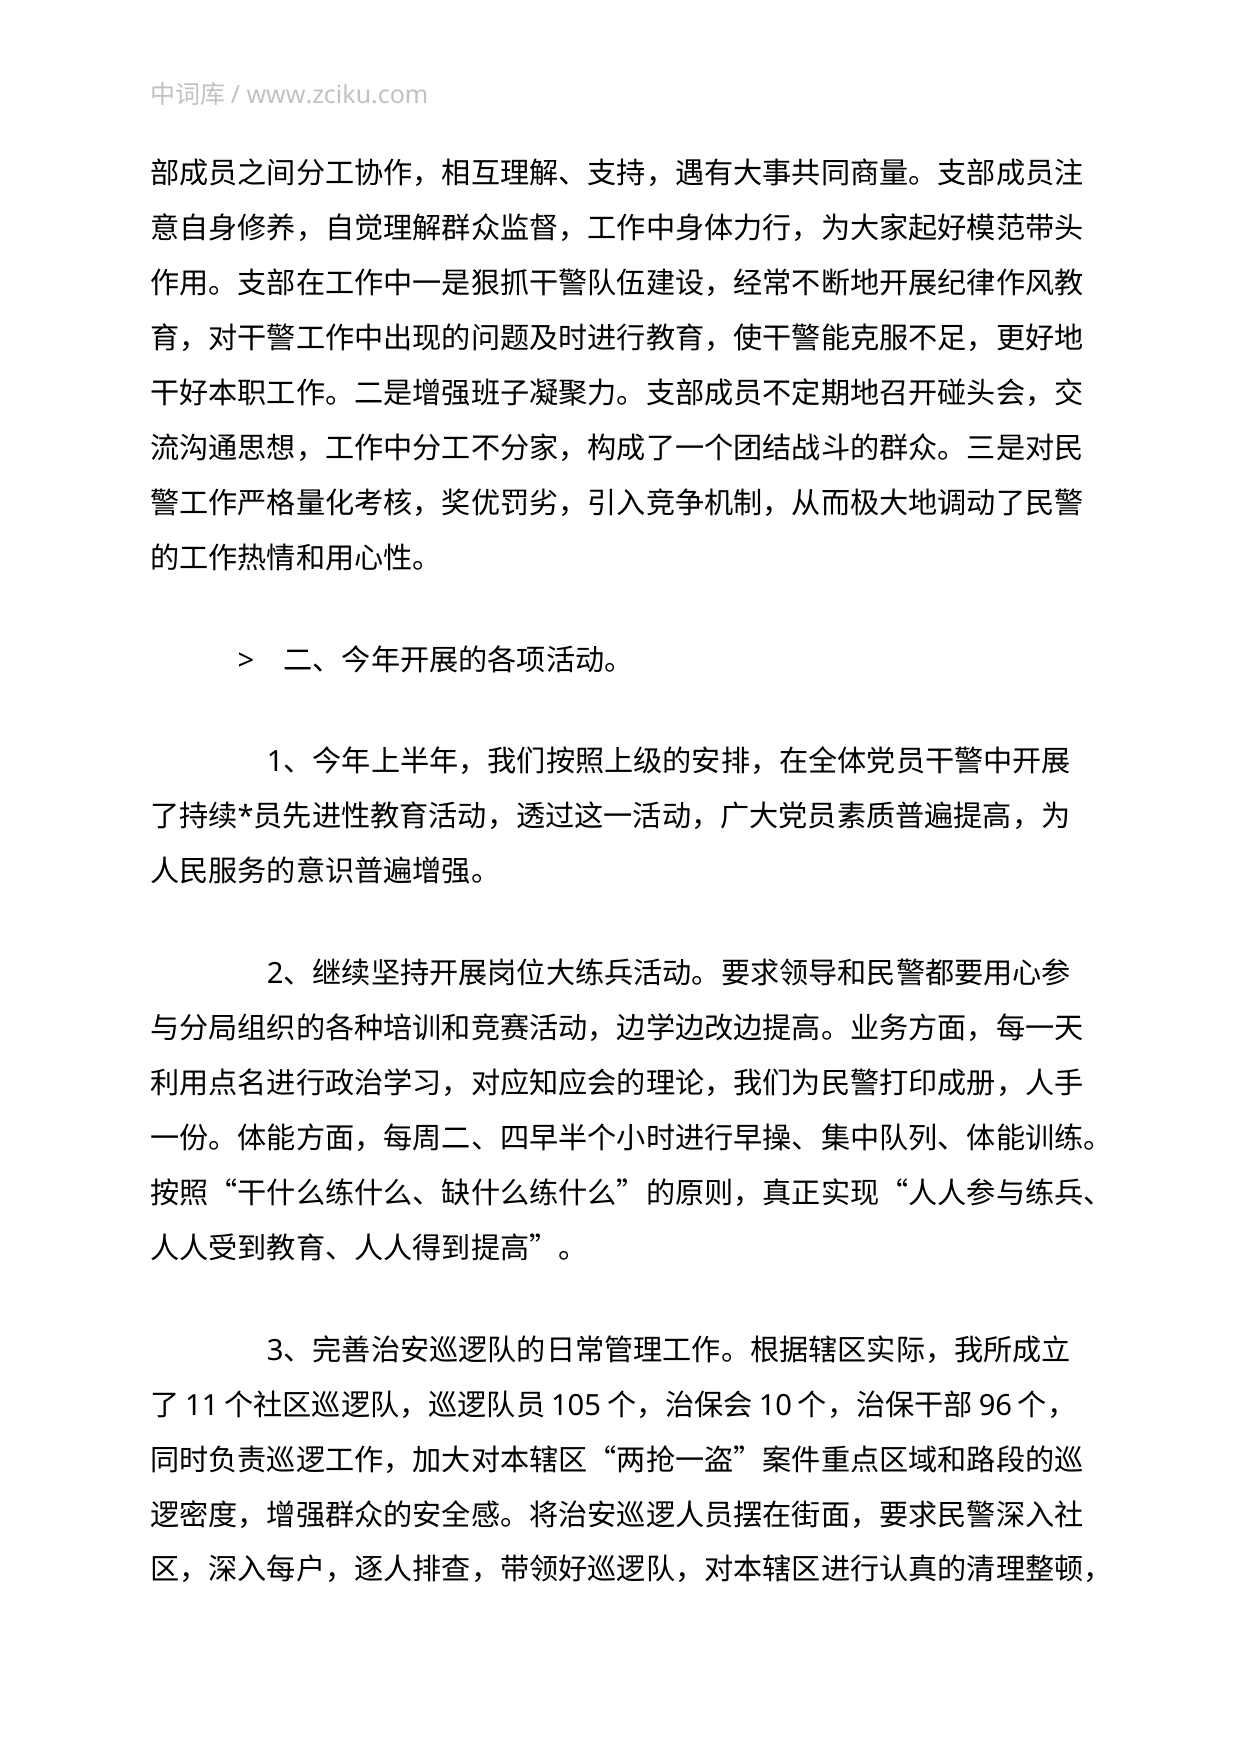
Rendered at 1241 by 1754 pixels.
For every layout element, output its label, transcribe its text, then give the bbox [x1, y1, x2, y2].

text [150, 1326, 1090, 1588]
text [150, 150, 1090, 577]
text 1、今年上半年，我们按照上级的安排，在全体党员干警中开展了持续*员先进性教育活动，透过这一活动，广大党员素质普遍提高，为人民服务的意识普遍增强。 [150, 738, 1090, 890]
text > 二、今年开展的各项活动。 [150, 636, 1090, 678]
text 2、继续坚持开展岗位大练兵活动。要求领导和民警都要用心参与分局组织的各种培训和竞赛活动，边学边改边提高。业务方面，每一天利用点名进行政治学习，对应知应会的理论，我们为民警打印成册，人手一份。体能方面，每周二、四早半个小时进行早操、集中队列、体能训练。按照“干什么练什么、缺什么练什么”的原则，真正实现“人人参与练兵、人人受到教育、人人得到提高”。 [150, 950, 1090, 1267]
